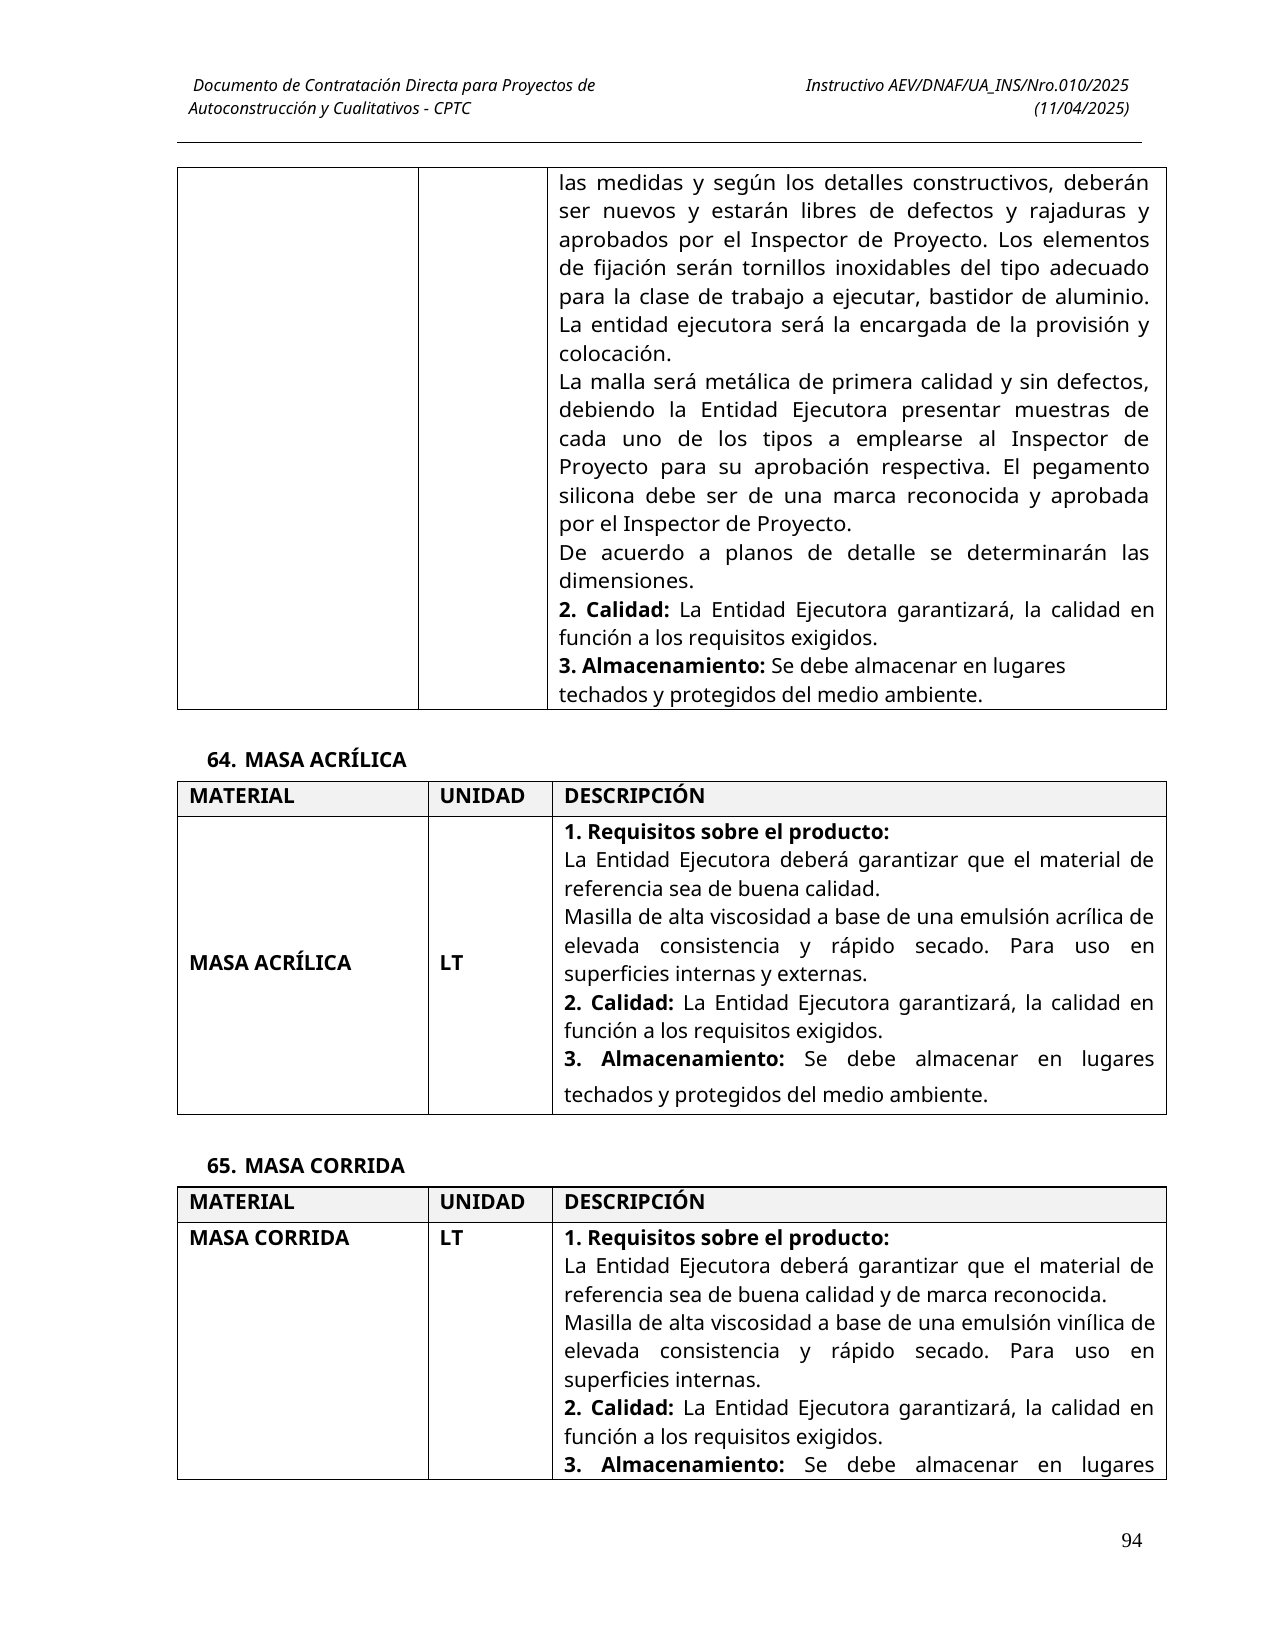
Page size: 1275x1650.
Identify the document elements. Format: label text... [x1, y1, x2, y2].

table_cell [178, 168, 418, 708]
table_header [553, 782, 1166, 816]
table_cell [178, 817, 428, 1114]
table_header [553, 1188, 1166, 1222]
list MASA ACRÍLICA [207, 745, 1142, 773]
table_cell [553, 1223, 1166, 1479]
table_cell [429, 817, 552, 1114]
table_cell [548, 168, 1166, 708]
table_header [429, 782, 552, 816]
list MASA CORRIDA [207, 1151, 1142, 1179]
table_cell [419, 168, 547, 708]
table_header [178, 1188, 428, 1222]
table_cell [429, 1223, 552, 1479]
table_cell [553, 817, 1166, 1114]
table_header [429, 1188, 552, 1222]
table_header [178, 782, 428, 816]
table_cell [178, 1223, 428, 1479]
